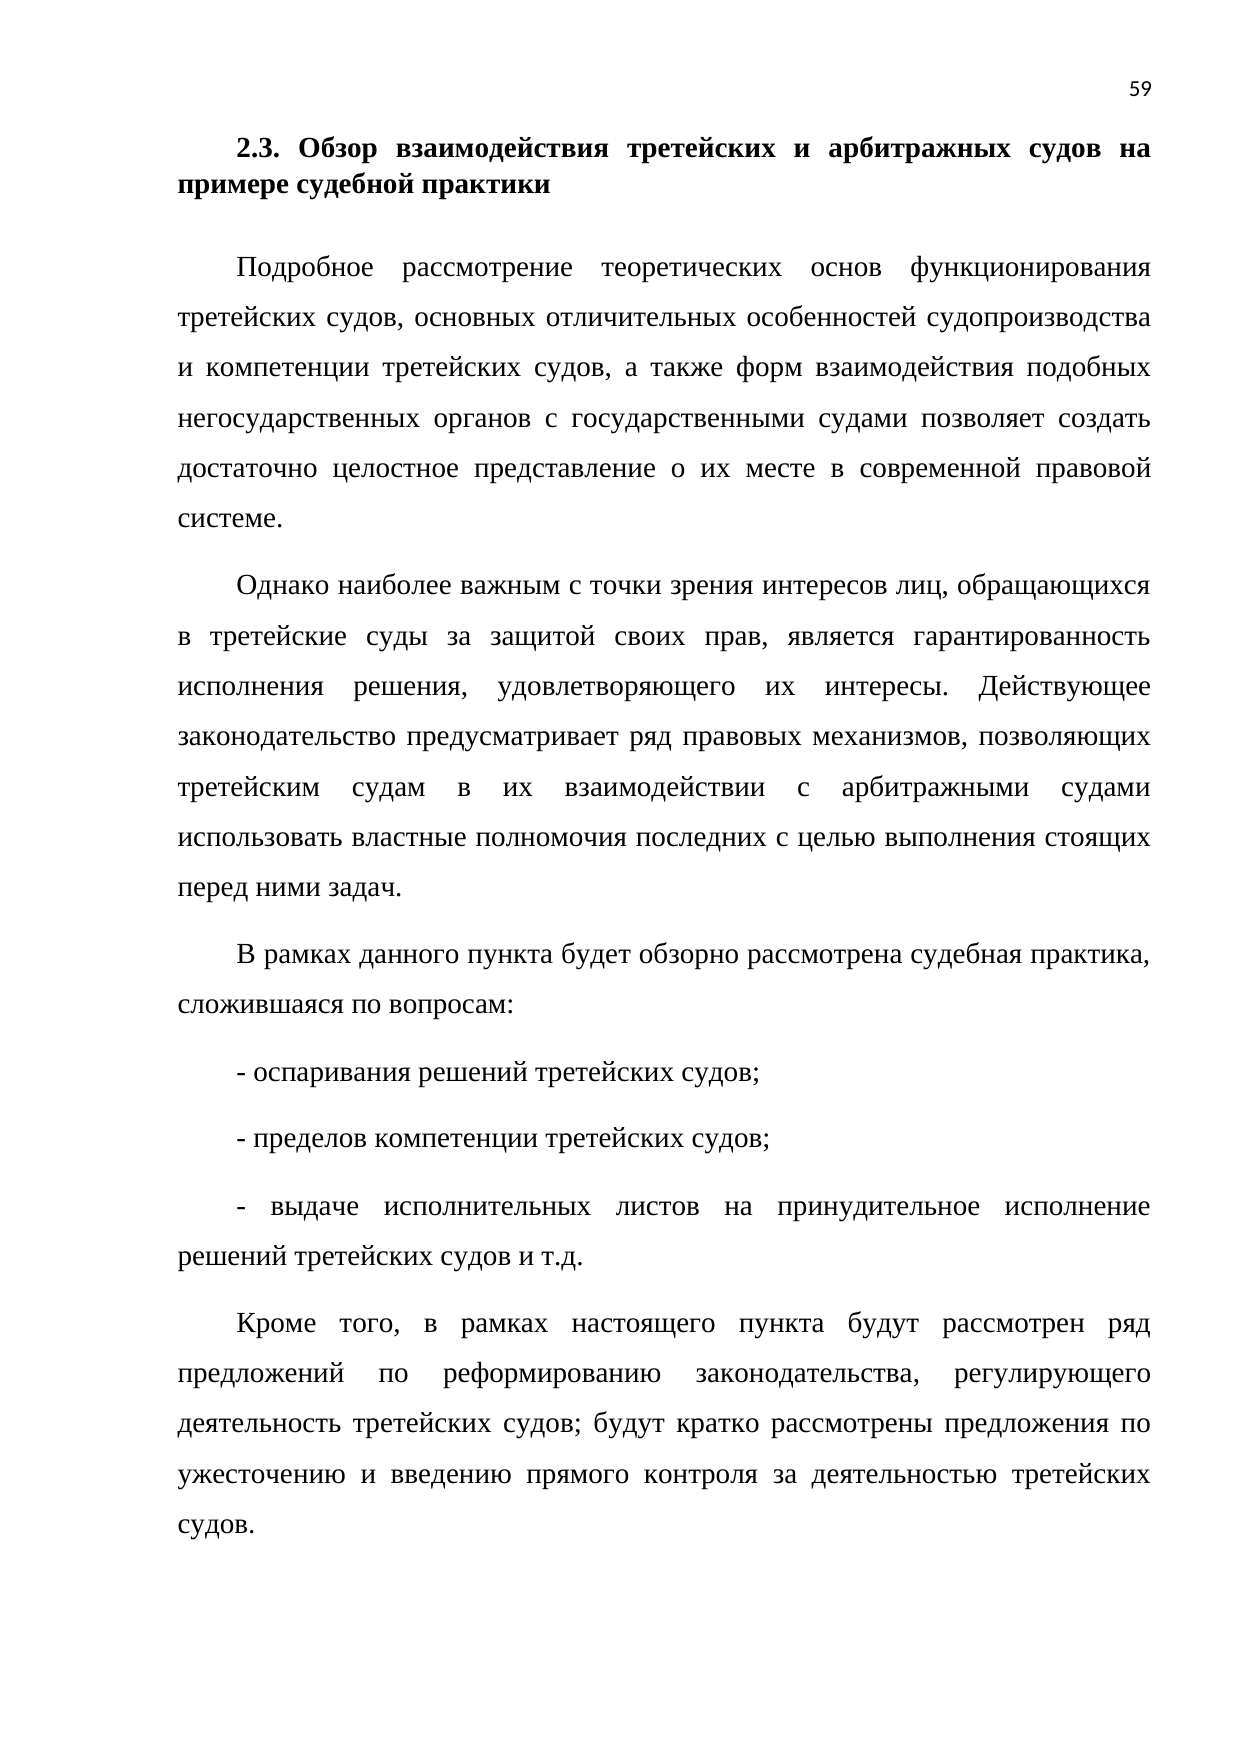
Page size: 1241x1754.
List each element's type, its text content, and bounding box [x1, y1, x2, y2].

text - выдаче исполнительных листов на принудительное исполнение решений третейских судов и т.д. [177, 1188, 1152, 1271]
subtitle 2.3. Обзор взаимодействия третейских и арбитражных судов на примере судебной практики [177, 130, 1152, 199]
text Подробное рассмотрение теоретических основ функционирования третейских судов, основных отличительных особенностей судопроизводства и компетенции третейских судов, а также форм взаимодействия подобных негосударственных органов с государственными судами позволяет создать достаточно целостное представление о их месте в современной правовой системе. [177, 249, 1152, 534]
text - оспаривания решений третейских судов; [177, 1054, 1152, 1087]
text Однако наиболее важным с точки зрения интересов лиц, обращающихся в третейские суды за защитой своих прав, является гарантированность исполнения решения, удовлетворяющего их интересы. Действующее законодательство предусматривает ряд правовых механизмов, позволяющих третейским судам в их взаимодействии с арбитражными судами использовать властные полномочия последних с целью выполнения стоящих перед ними задач. [177, 567, 1152, 903]
text - пределов компетенции третейских судов; [177, 1121, 1152, 1154]
text Кроме того, в рамках настоящего пункта будут рассмотрен ряд предложений по реформированию законодательства, регулирующего деятельность третейских судов; будут кратко рассмотрены предложения по ужесточению и введению прямого контроля за деятельностью третейских судов. [177, 1305, 1152, 1540]
text В рамках данного пункта будет обзорно рассмотрена судебная практика, сложившаяся по вопросам: [177, 936, 1152, 1020]
